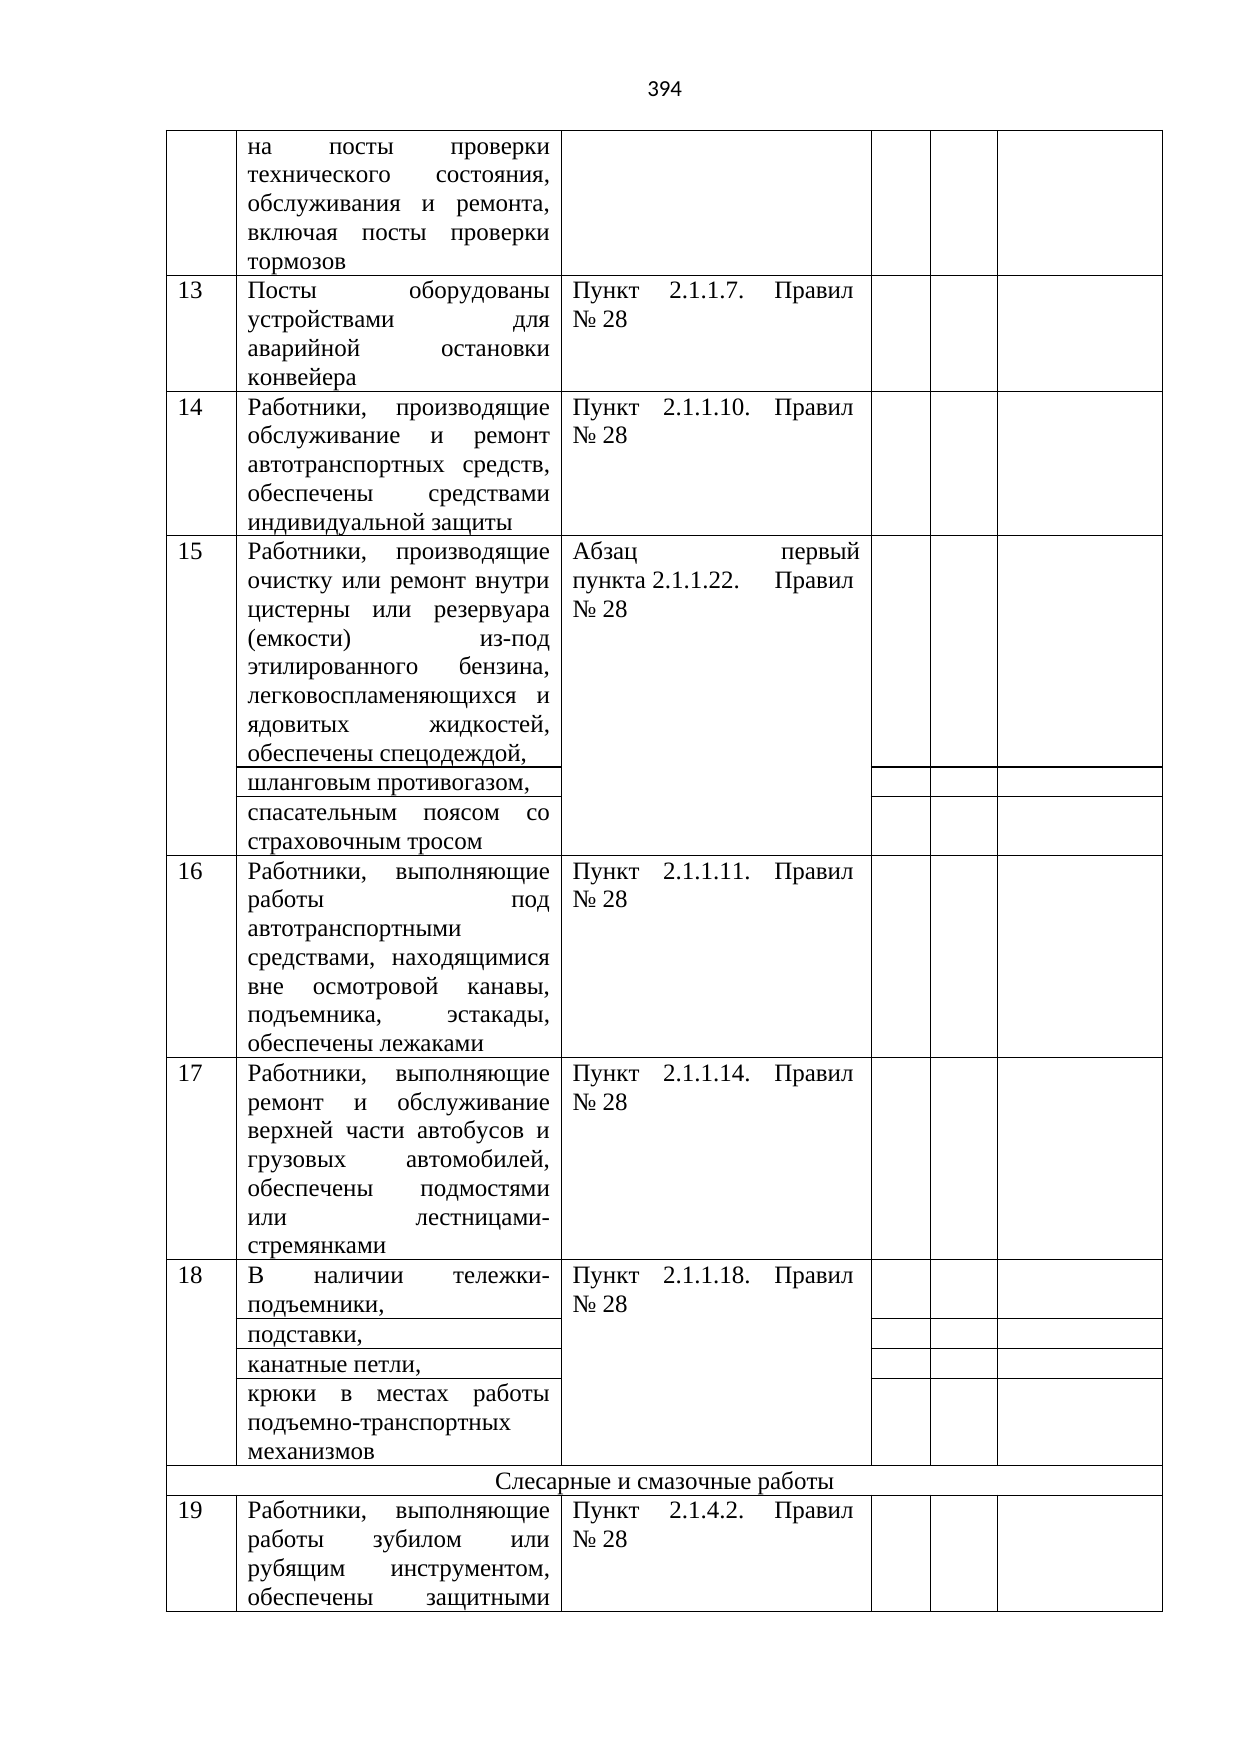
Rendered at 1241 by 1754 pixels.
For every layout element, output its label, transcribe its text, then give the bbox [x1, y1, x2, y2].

table_cell Посты оборудованы устройствами для аварийной остановки конвейера [237, 276, 561, 391]
table_cell спасательным поясом со страховочным тросом [237, 797, 561, 855]
table_cell В наличии тележки-подъемники, [237, 1260, 561, 1318]
table_cell [872, 856, 930, 1057]
table_cell [998, 536, 1162, 766]
table_cell [998, 856, 1162, 1057]
table_cell [872, 536, 930, 766]
table_cell [872, 1319, 930, 1348]
table_cell Работники, выполняющие ремонт и обслуживание верхней части автобусов и грузовых автомобилей, обеспечены подмостями или лестницами-стремянками [237, 1058, 561, 1259]
table_cell Работники, производящие обслуживание и ремонт автотранспортных средств, обеспечены средствами индивидуальной защиты [237, 392, 561, 535]
table_cell [931, 276, 997, 391]
table_cell крюки в местах работы подъемно-транспортных механизмов [237, 1379, 561, 1465]
table_cell [931, 1058, 997, 1259]
table_cell [931, 1349, 997, 1377]
table_cell [931, 1379, 997, 1465]
table_cell [998, 131, 1162, 274]
table_cell [872, 768, 930, 796]
table_cell [998, 1349, 1162, 1377]
table_cell [872, 392, 930, 535]
table_cell Пункт 2.1.1.10. Правил № 28 [562, 392, 871, 535]
table_cell [931, 1319, 997, 1348]
table_cell [872, 131, 930, 274]
table_cell 15 [167, 536, 236, 855]
table_cell Пункт 2.1.1.11. Правил № 28 [562, 856, 871, 1057]
table_cell [931, 131, 997, 274]
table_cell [562, 1496, 871, 1611]
table_cell [998, 1058, 1162, 1259]
table_cell [998, 1260, 1162, 1318]
table_cell шланговым противогазом, [237, 768, 561, 796]
table_cell [931, 856, 997, 1057]
table_cell [872, 1379, 930, 1465]
table_cell Слесарные и смазочные работы [167, 1466, 1162, 1494]
table_cell [931, 797, 997, 855]
table_cell 16 [167, 856, 236, 1057]
table_cell [998, 392, 1162, 535]
table_cell канатные петли, [237, 1349, 561, 1377]
table_cell [998, 1319, 1162, 1348]
table_cell Работники, производящие очистку или ремонт внутри цистерны или резервуара (емкости) из-под этилированного бензина, легковоспламеняющихся и ядовитых жидкостей, обеспечены спецодеждой, [237, 536, 561, 766]
table_cell [931, 392, 997, 535]
table_cell подставки, [237, 1319, 561, 1348]
table_cell 19 [167, 1496, 236, 1611]
table_cell [998, 768, 1162, 796]
table_cell Пункт 2.1.1.18. Правил № 28 [562, 1260, 871, 1465]
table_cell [237, 1496, 561, 1611]
table_cell [998, 797, 1162, 855]
table_cell [872, 1349, 930, 1377]
table_cell [872, 1260, 930, 1318]
table_cell Пункт 2.1.1.7. Правил № 28 [562, 276, 871, 391]
table_cell [872, 797, 930, 855]
table_cell [931, 1260, 997, 1318]
table_cell [998, 1379, 1162, 1465]
table_cell [931, 536, 997, 766]
table_cell [872, 1496, 930, 1611]
table_cell [872, 1058, 930, 1259]
table_cell 13 [167, 276, 236, 391]
table_cell 18 [167, 1260, 236, 1465]
table_cell Работники, выполняющие работы под автотранспортными средствами, находящимися вне осмотровой канавы, подъемника, эстакады, обеспечены лежаками [237, 856, 561, 1057]
table_cell Абзац первый пункта 2.1.1.22. Правил № 28 [562, 536, 871, 855]
table_cell [931, 768, 997, 796]
table_cell 17 [167, 1058, 236, 1259]
table_cell [998, 276, 1162, 391]
table_cell [931, 1496, 997, 1611]
table_cell [998, 1496, 1162, 1611]
table_cell Пункт 2.1.1.14. Правил № 28 [562, 1058, 871, 1259]
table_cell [237, 131, 561, 274]
table_cell 14 [167, 392, 236, 535]
table_cell [872, 276, 930, 391]
